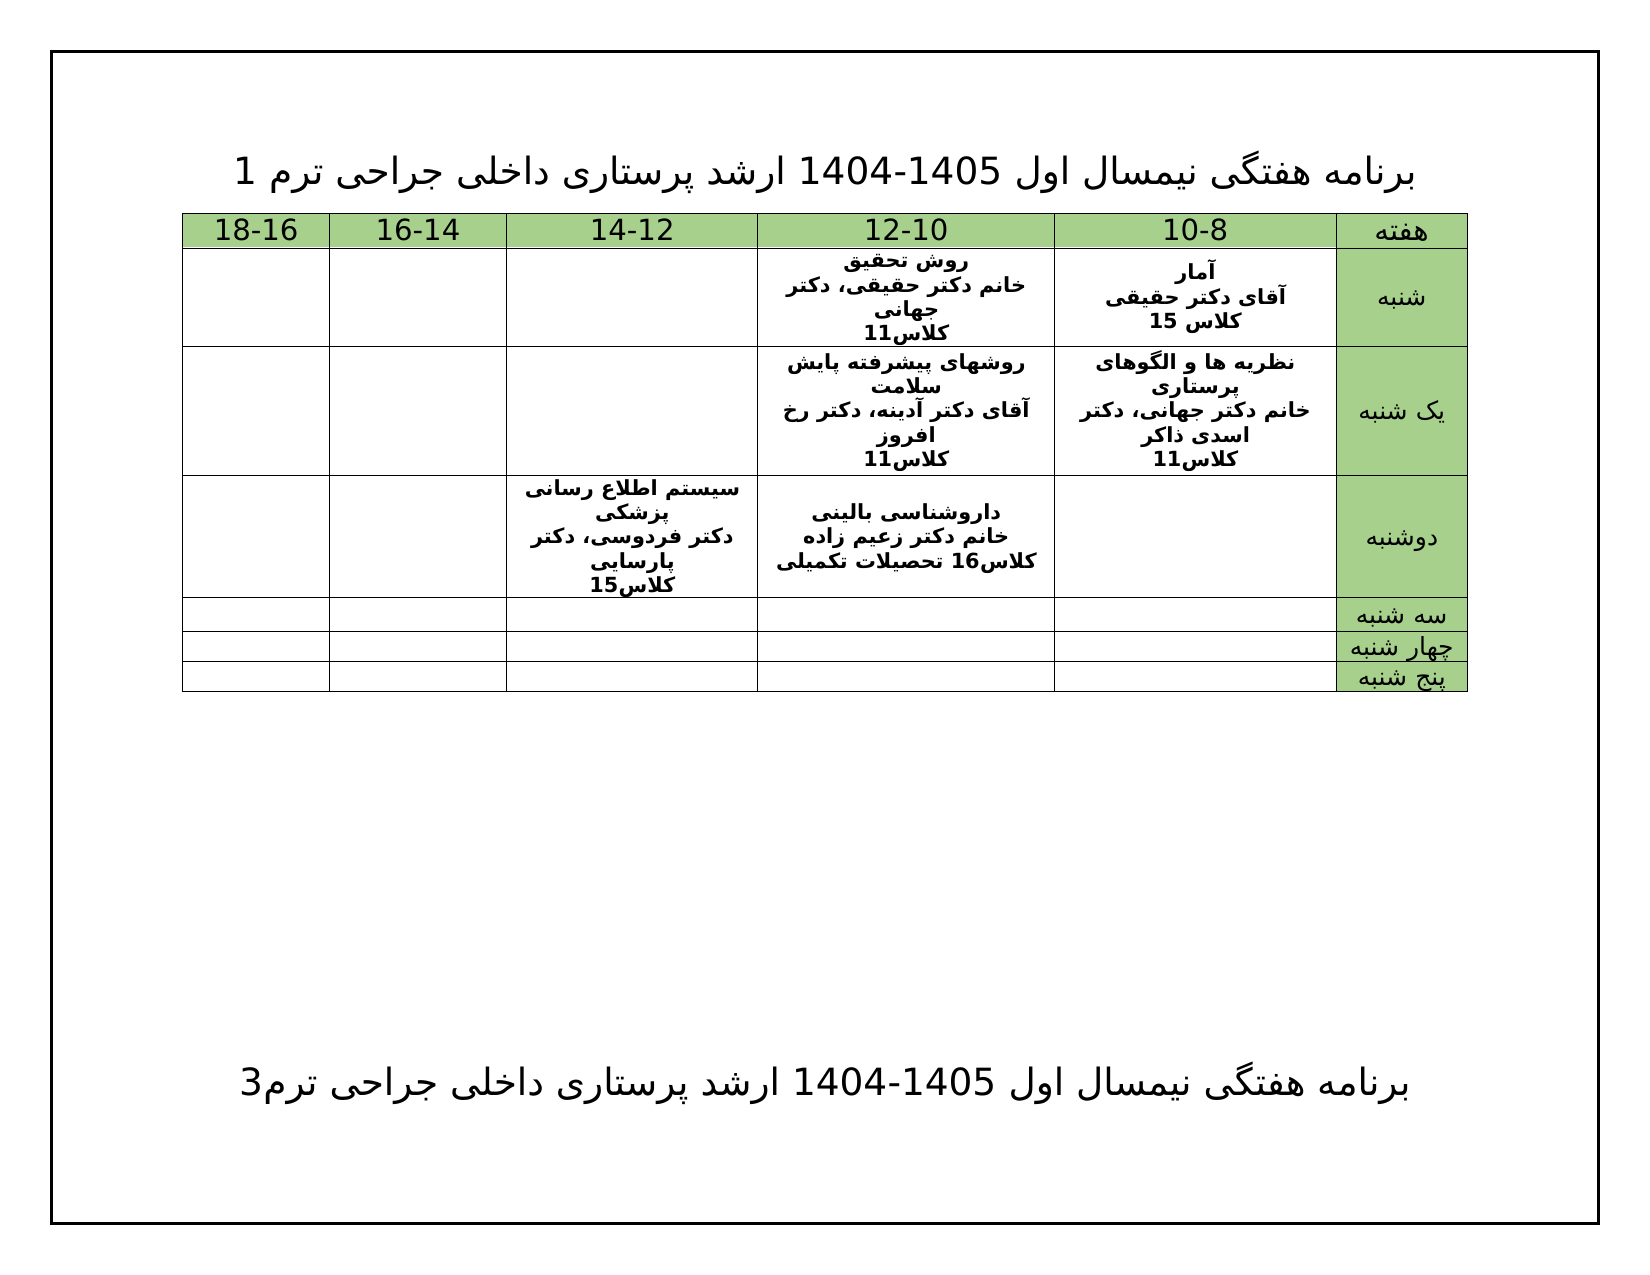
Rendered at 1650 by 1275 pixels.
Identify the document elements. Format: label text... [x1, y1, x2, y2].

table_cell [507, 249, 757, 346]
table_cell [507, 598, 757, 631]
table_cell روش تحقیق خانم دکتر حقیقی، دکتر جهانی کلاس11 [758, 249, 1054, 346]
table_header هفته [1337, 214, 1467, 247]
table_cell [507, 347, 757, 475]
table_cell سیستم اطلاع رسانی پزشکی دکتر فردوسی، دکتر پارسایی کلاس15 [507, 476, 757, 597]
table_cell شنبه [1337, 249, 1467, 346]
table_cell [330, 347, 506, 475]
table_cell [1055, 632, 1336, 661]
table_cell سه شنبه [1337, 598, 1467, 631]
table_cell [1055, 662, 1336, 691]
table_cell [183, 476, 329, 597]
table_cell [330, 598, 506, 631]
table_cell [330, 662, 506, 691]
table_header 12-10 [758, 214, 1054, 247]
table_cell [183, 347, 329, 475]
table_cell [330, 476, 506, 597]
table_header 18-16 [183, 214, 329, 247]
text برنامه هفتگی نیمسال اول 1405-1404 ارشد پرستاری داخلی جراحی ترم3 [150, 1061, 1500, 1104]
table_cell [183, 249, 329, 346]
table_cell پنج شنبه [1337, 662, 1467, 691]
table_cell [507, 632, 757, 661]
table_cell دوشنبه [1337, 476, 1467, 597]
table_cell [183, 662, 329, 691]
table_cell داروشناسی بالینی خانم دکتر زعیم زاده کلاس16 تحصیلات تکمیلی [758, 476, 1054, 597]
table_cell یک شنبه [1337, 347, 1467, 475]
table_cell [1055, 598, 1336, 631]
table_cell [758, 598, 1054, 631]
table_cell [758, 632, 1054, 661]
table_cell [507, 662, 757, 691]
table_header 14-12 [507, 214, 757, 247]
table_header 16-14 [330, 214, 506, 247]
table_cell آمار آقای دکتر حقیقی کلاس 15 [1055, 249, 1336, 346]
table_cell [330, 632, 506, 661]
table_cell روشهای پیشرفته پایش سلامت آقای دکتر آدینه، دکتر رخ افروز کلاس11 [758, 347, 1054, 475]
table_cell [330, 249, 506, 346]
table_cell [1055, 476, 1336, 597]
table_cell [183, 598, 329, 631]
table_header 10-8 [1055, 214, 1336, 247]
table_cell [183, 632, 329, 661]
table_cell نظریه ها و الگوهای پرستاری خانم دکتر جهانی، دکتر اسدی ذاکر کلاس11 [1055, 347, 1336, 475]
text برنامه هفتگی نیمسال اول 1405-1404 ارشد پرستاری داخلی جراحی ترم 1 [150, 150, 1500, 194]
table_cell [758, 662, 1054, 691]
table_cell چهار شنبه [1337, 632, 1467, 661]
